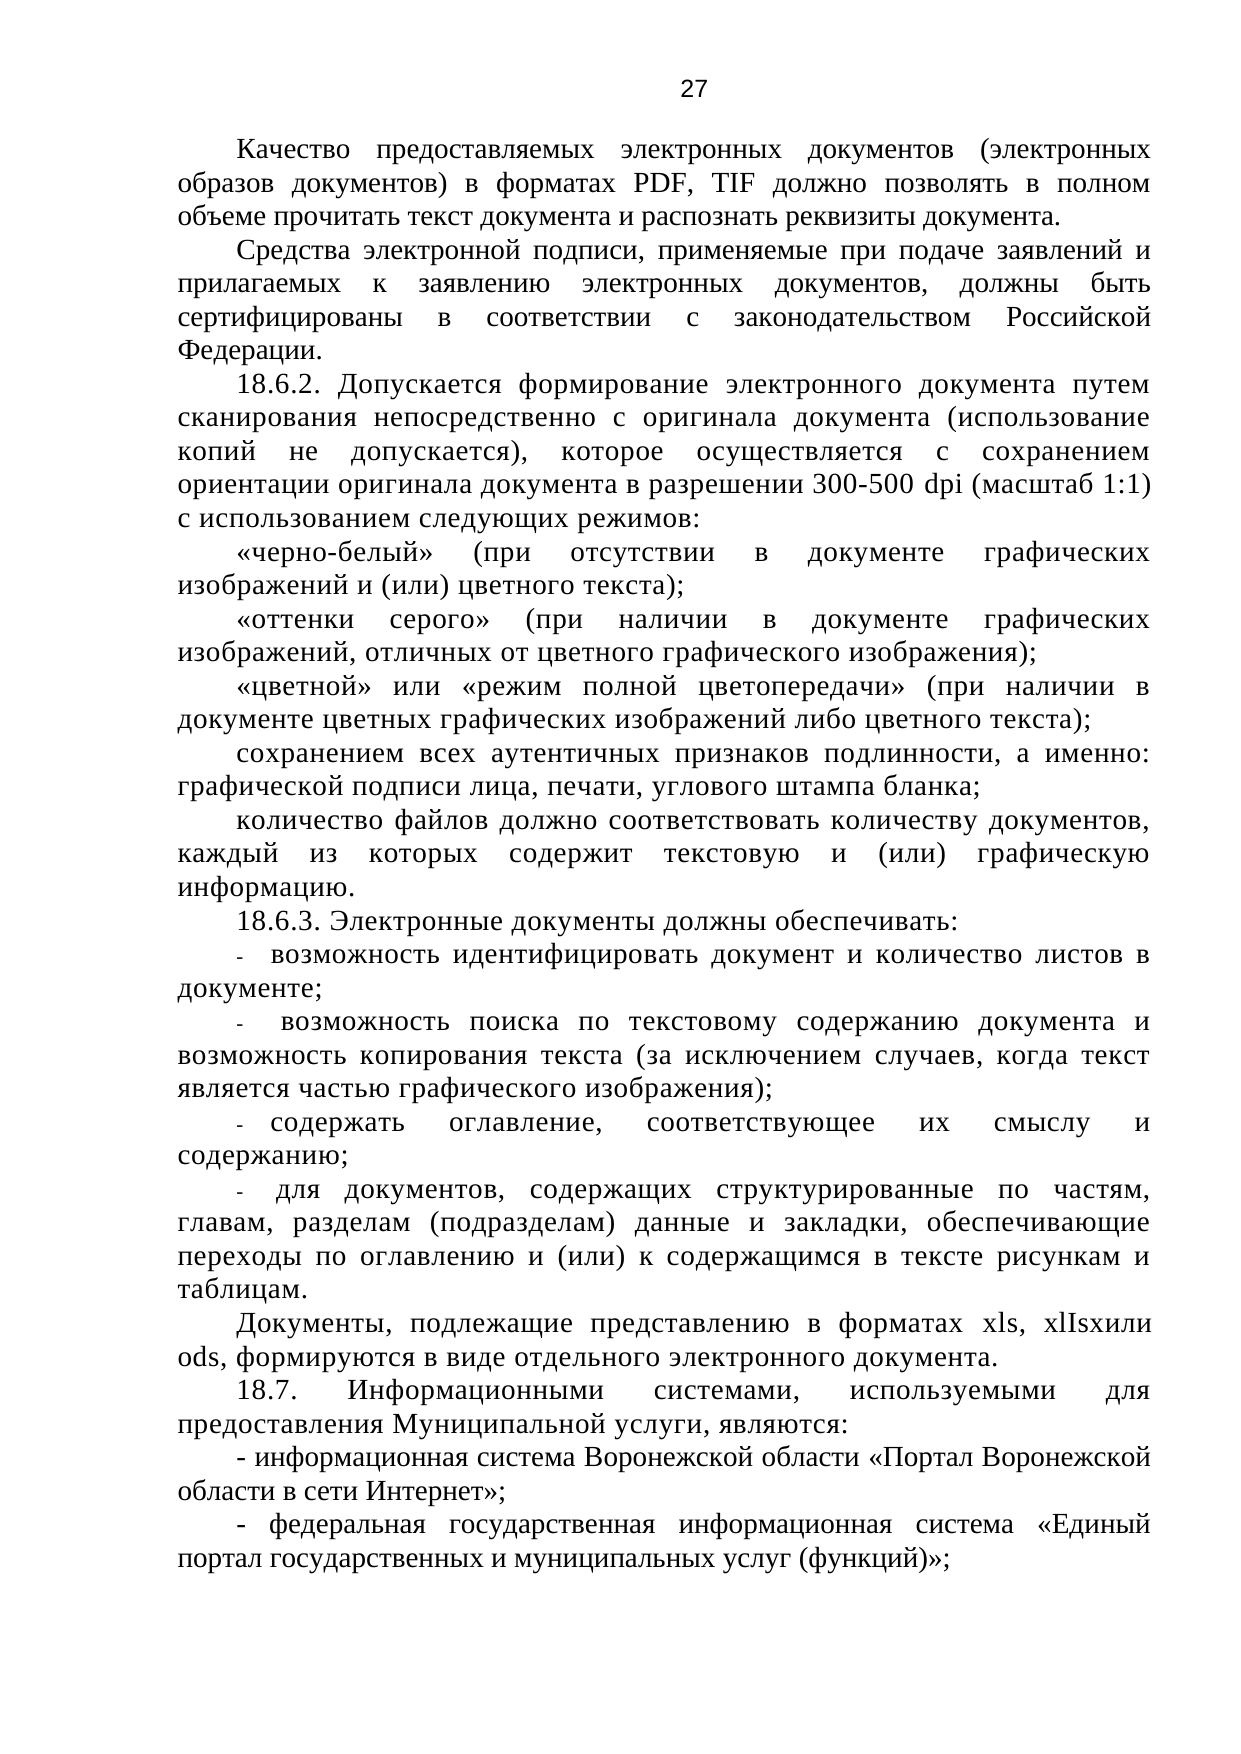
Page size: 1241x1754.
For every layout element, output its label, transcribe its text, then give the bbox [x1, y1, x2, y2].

text Качество предоставляемых электронных документов (электронных образов документов) в форматах PDF, TIF должно позволять в полном объеме прочитать текст документа и распознать реквизиты документа. [177, 131, 1152, 232]
list для документов, содержащих структурированные по частям, главам, разделам (подразделам) данные и закладки, обеспечивающие переходы по оглавлению и (или) к содержащимся в тексте рисункам и таблицам. [177, 1171, 1152, 1305]
text «цветной» или «режим полной цветопередачи» (при наличии в документе цветных графических изображений либо цветного текста); [177, 668, 1152, 735]
text количество файлов должно соответствовать количеству документов, каждый из которых содержит текстовую и (или) графическую информацию. [177, 802, 1152, 903]
list возможность поиска по текстовому содержанию документа и возможность копирования текста (за исключением случаев, когда текст является частью графического изображения); [177, 1003, 1152, 1104]
text Средства электронной подписи, применяемые при подаче заявлений и прилагаемых к заявлению электронных документов, должны быть сертифицированы в соответствии с законодательством Российской Федерации. [177, 232, 1152, 366]
text 18.6.3. Электронные документы должны обеспечивать: [177, 903, 1152, 936]
text «оттенки серого» (при наличии в документе графических изображений, отличных от цветного графического изображения); [177, 601, 1152, 668]
text «черно-белый» (при отсутствии в документе графических изображений и (или) цветного текста); [177, 534, 1152, 601]
text - информационная система Воронежской области «Портал Воронежской области в сети Интернет»; [177, 1439, 1152, 1506]
text 18.7. Информационными системами, используемыми для предоставления Муниципальной услуги, являются: [177, 1372, 1152, 1439]
list содержать оглавление, соответствующее их смыслу и содержанию; [177, 1104, 1152, 1171]
text 18.6.2. Допускается формирование электронного документа путем сканирования непосредственно с оригинала документа (использование копий не допускается), которое осуществляется с сохранением ориентации оригинала документа в разрешении 300-500 dpi (масштаб 1:1) с использованием следующих режимов: [177, 366, 1152, 534]
text сохранением всех аутентичных признаков подлинности, а именно: графической подписи лица, печати, углового штампа бланка; [177, 735, 1152, 802]
list возможность идентифицировать документ и количество листов в документе; [177, 936, 1152, 1003]
text Документы, подлежащие представлению в форматах xls, xlIsxили ods, формируются в виде отдельного электронного документа. [177, 1305, 1152, 1372]
text - федеральная государственная информационная система «Единый портал государственных и муниципальных услуг (функций)»; [177, 1506, 1152, 1573]
